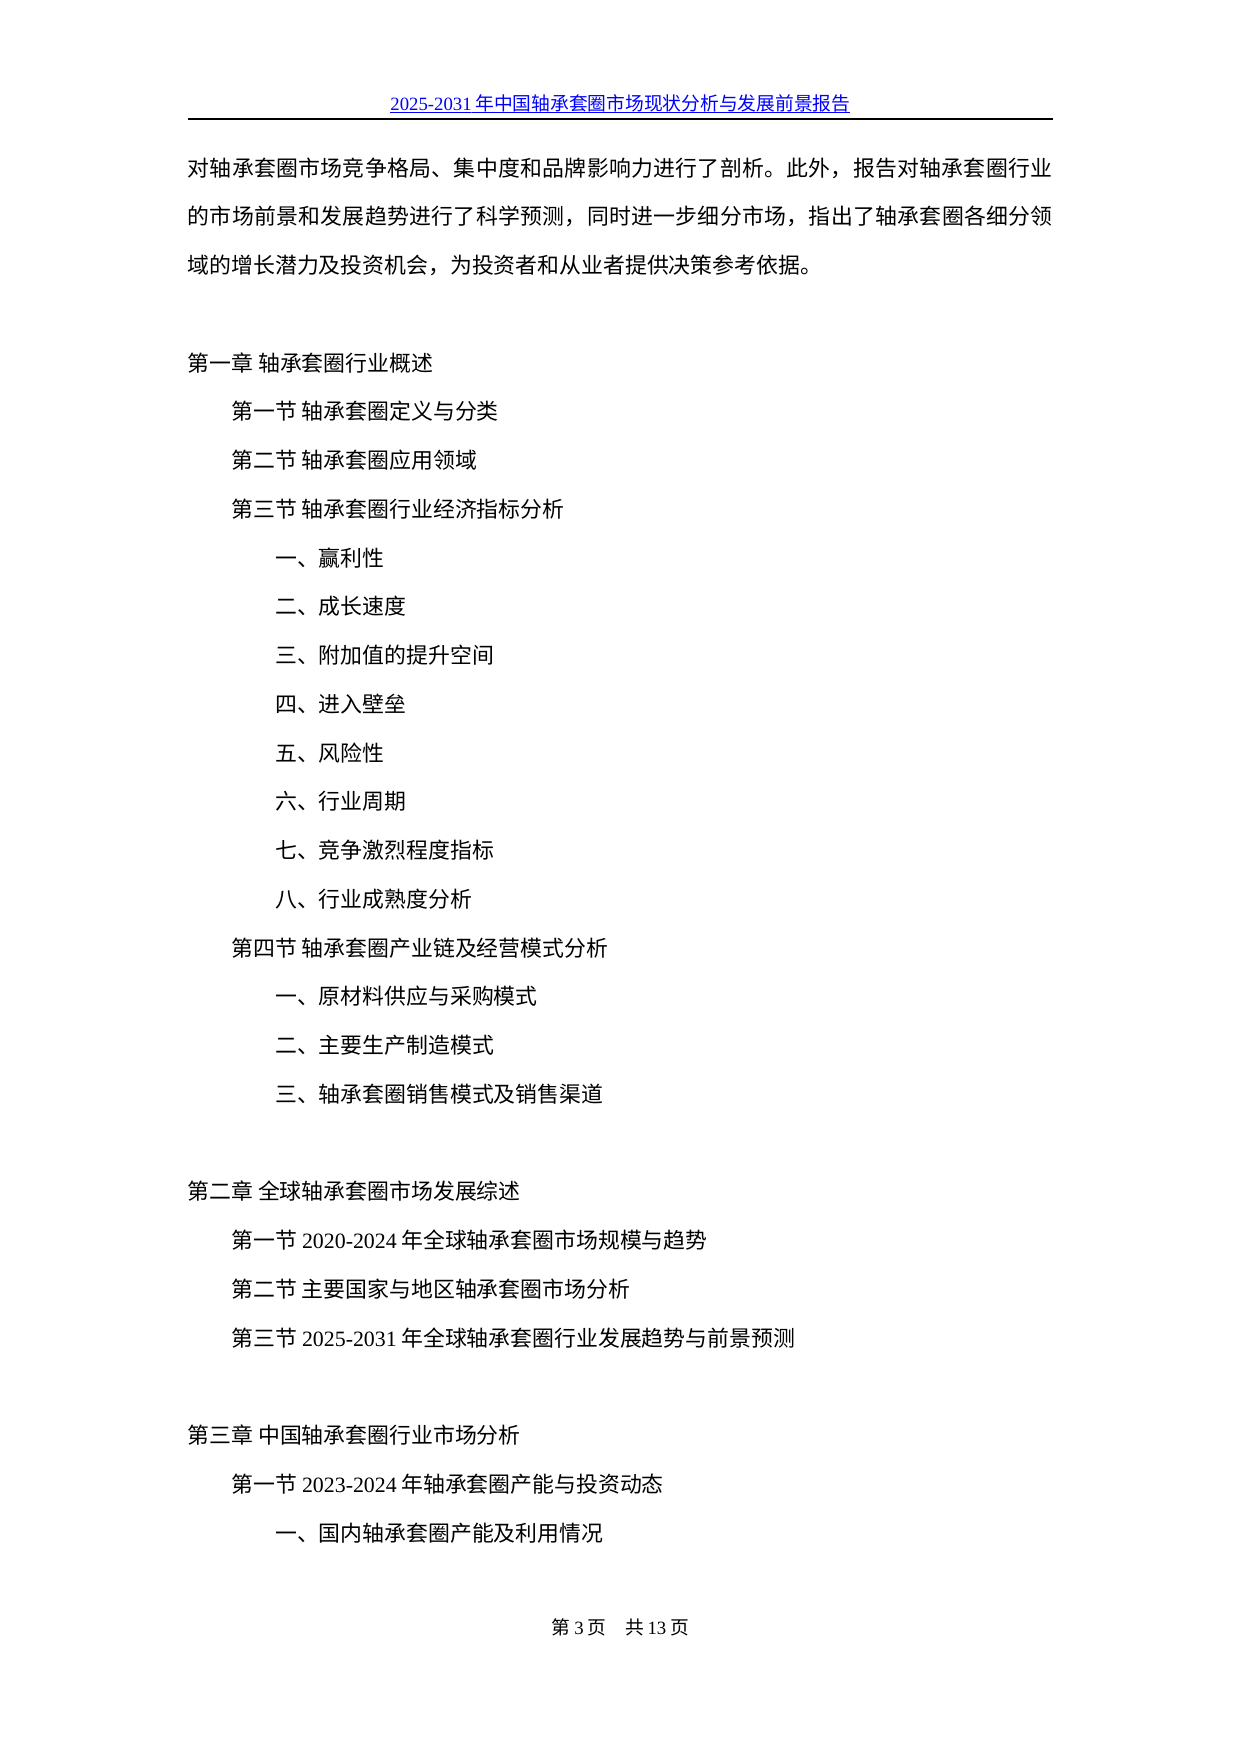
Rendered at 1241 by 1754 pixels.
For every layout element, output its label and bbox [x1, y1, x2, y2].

text [187, 150, 1053, 1548]
